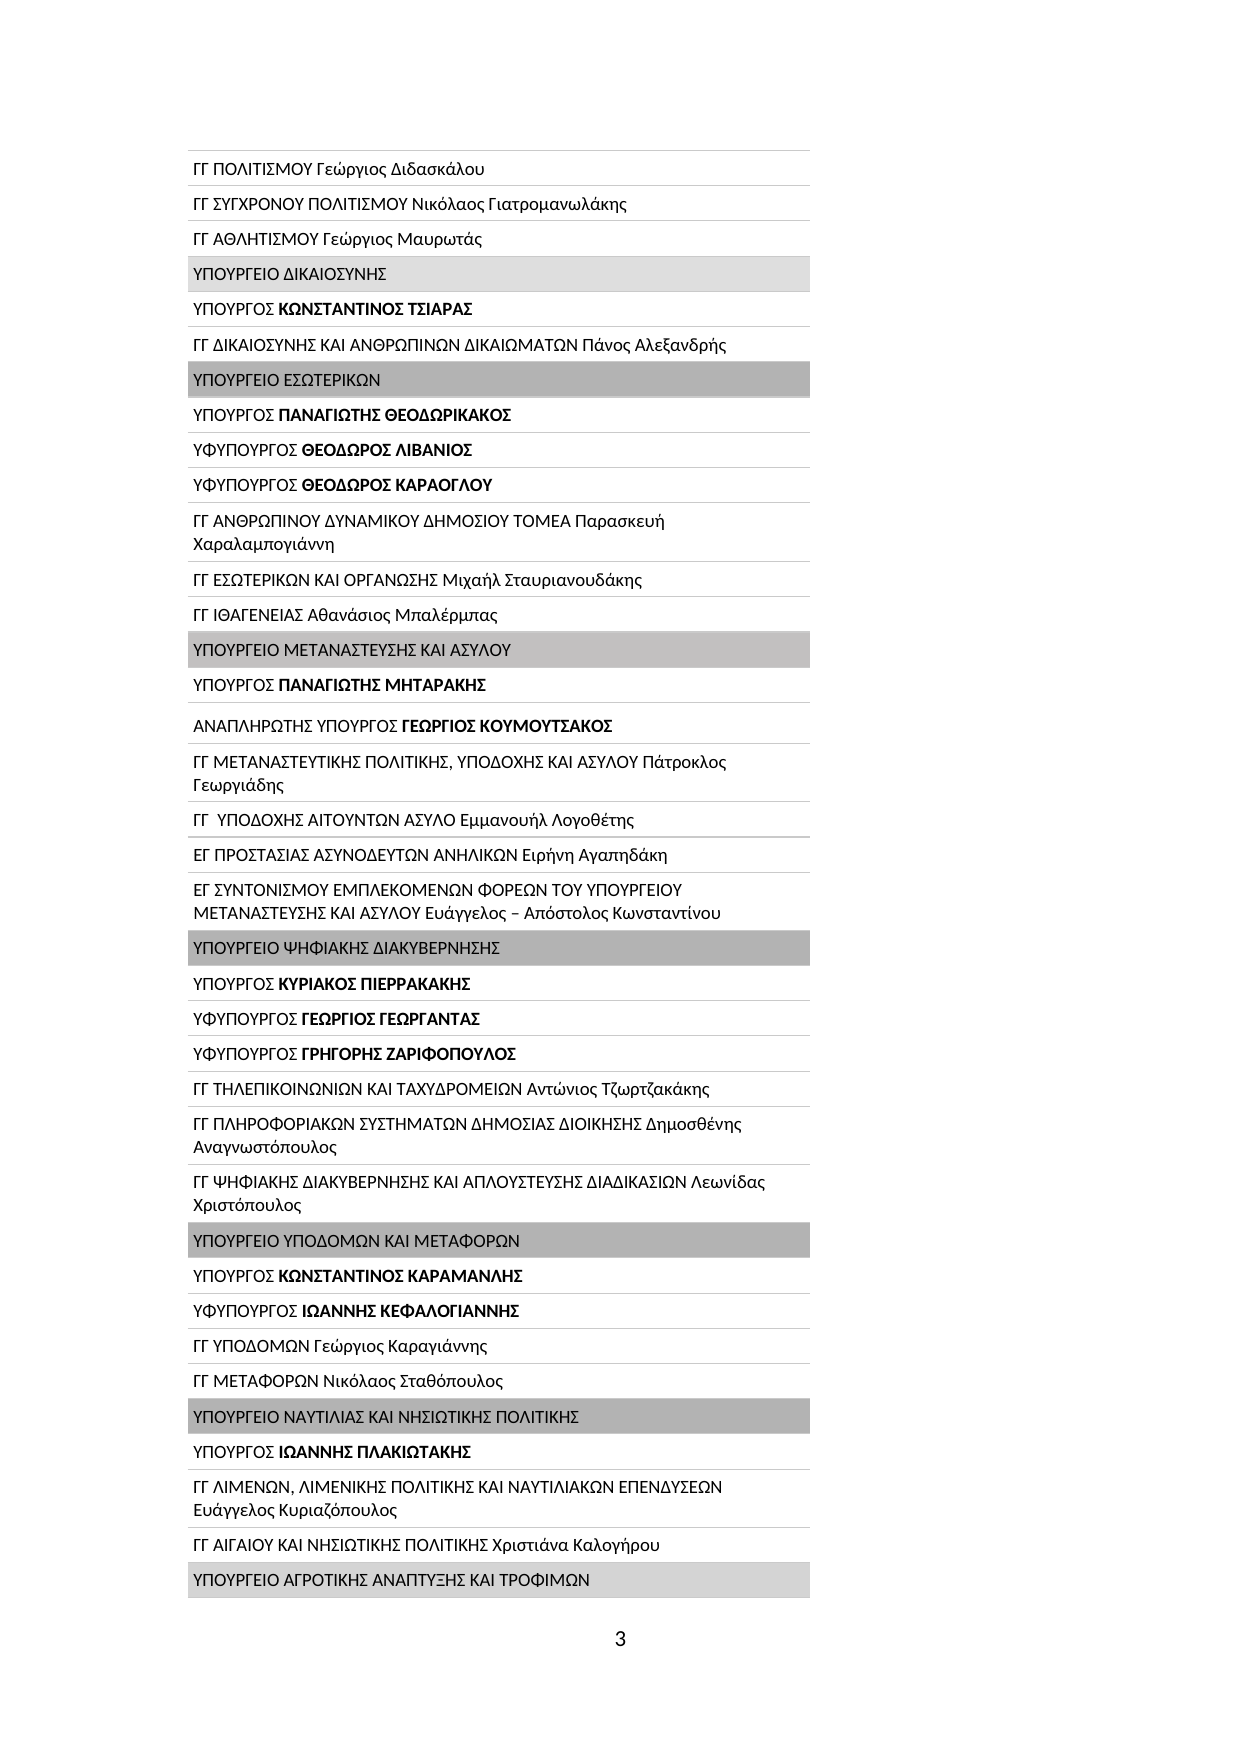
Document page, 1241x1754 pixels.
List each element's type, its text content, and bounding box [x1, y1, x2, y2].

table_cell ΥΦΥΠΟΥΡΓΟΣ ΘΕΟΔΩΡΟΣ ΚΑΡΑΟΓΛΟΥ [188, 468, 810, 502]
table_cell ΥΠΟΥΡΓΟΣ ΚΥΡΙΑΚΟΣ ΠΙΕΡΡΑΚΑΚΗΣ [188, 966, 810, 1000]
table_cell ΥΠΟΥΡΓΕΙΟ ΕΣΩΤΕΡΙΚΩΝ [188, 362, 810, 396]
table_cell ΑΝΑΠΛΗΡΩΤΗΣ ΥΠΟΥΡΓΟΣ ΓΕΩΡΓΙΟΣ ΚΟΥΜΟΥΤΣΑΚΟΣ [188, 703, 810, 743]
table_cell ΓΓ ΣΥΓΧΡΟΝΟΥ ΠΟΛΙΤΙΣΜΟΥ Νικόλαος Γιατρομανωλάκης [188, 186, 810, 220]
table_cell ΕΓ ΣΥΝΤΟΝΙΣΜΟΥ ΕΜΠΛΕΚΟΜΕΝΩΝ ΦΟΡΕΩΝ ΤΟΥ ΥΠΟΥΡΓΕΙΟΥ ΜΕΤΑΝΑΣΤΕΥΣΗΣ ΚΑΙ ΑΣΥΛΟΥ Ευάγγελος – Απόστολος Κωνσταντίνου [188, 873, 810, 930]
table_cell ΓΓ ΥΠΟΔΟΜΩΝ Γεώργιος Καραγιάννης [188, 1329, 810, 1363]
table_cell ΥΠΟΥΡΓΟΣ ΠΑΝΑΓΙΩΤΗΣ ΘΕΟΔΩΡΙΚΑΚΟΣ [188, 398, 810, 432]
table_cell ΥΦΥΠΟΥΡΓΟΣ ΙΩΑΝΝΗΣ ΚΕΦΑΛΟΓΙΑΝΝΗΣ [188, 1294, 810, 1328]
table_cell ΥΠΟΥΡΓΕΙΟ ΥΠΟΔΟΜΩΝ ΚΑΙ ΜΕΤΑΦΟΡΩΝ [188, 1223, 810, 1257]
table_cell ΓΓ ΛΙΜΕΝΩΝ, ΛΙΜΕΝΙΚΗΣ ΠΟΛΙΤΙΚΗΣ ΚΑΙ ΝΑΥΤΙΛΙΑΚΩΝ ΕΠΕΝΔΥΣΕΩΝ Ευάγγελος Κυριαζόπουλος [188, 1470, 810, 1527]
table_cell ΥΠΟΥΡΓΕΙΟ ΝΑΥΤΙΛΙΑΣ ΚΑΙ ΝΗΣΙΩΤΙΚΗΣ ΠΟΛΙΤΙΚΗΣ [188, 1399, 810, 1433]
table_cell ΓΓ ΤΗΛΕΠΙΚΟΙΝΩΝΙΩΝ ΚΑΙ ΤΑΧΥΔΡΟΜΕΙΩΝ Αντώνιος Τζωρτζακάκης [188, 1072, 810, 1106]
table_cell ΓΓ ΨΗΦΙΑΚΗΣ ΔΙΑΚΥΒΕΡΝΗΣΗΣ ΚΑΙ ΑΠΛΟΥΣΤΕΥΣΗΣ ΔΙΑΔΙΚΑΣΙΩΝ Λεωνίδας Χριστόπουλος [188, 1165, 810, 1222]
table_cell ΥΠΟΥΡΓΕΙΟ ΨΗΦΙΑΚΗΣ ΔΙΑΚΥΒΕΡΝΗΣΗΣ [188, 931, 810, 965]
table_cell ΓΓ ΠΟΛΙΤΙΣΜΟΥ Γεώργιος Διδασκάλου [188, 151, 810, 185]
table_cell ΥΠΟΥΡΓΟΣ ΚΩΝΣΤΑΝΤΙΝΟΣ ΚΑΡΑΜΑΝΛΗΣ [188, 1258, 810, 1292]
table_cell ΥΦΥΠΟΥΡΓΟΣ ΓΡΗΓΟΡΗΣ ΖΑΡΙΦΟΠΟΥΛΟΣ [188, 1036, 810, 1071]
table_cell ΓΓ ΕΣΩΤΕΡΙΚΩΝ ΚΑΙ ΟΡΓΑΝΩΣΗΣ Μιχαήλ Σταυριανουδάκης [188, 562, 810, 596]
table_cell ΥΠΟΥΡΓΟΣ ΚΩΝΣΤΑΝΤΙΝΟΣ ΤΣΙΑΡΑΣ [188, 292, 810, 326]
table_cell ΥΦΥΠΟΥΡΓΟΣ ΘΕΟΔΩΡΟΣ ΛΙΒΑΝΙΟΣ [188, 433, 810, 467]
table_cell ΓΓ ΜΕΤΑΝΑΣΤΕΥΤΙΚΗΣ ΠΟΛΙΤΙΚΗΣ, ΥΠΟΔΟΧΗΣ ΚΑΙ ΑΣΥΛΟΥ Πάτροκλος Γεωργιάδης [188, 744, 810, 801]
table_cell ΓΓ ΑΝΘΡΩΠΙΝΟΥ ΔΥΝΑΜΙΚΟΥ ΔΗΜΟΣΙΟΥ ΤΟΜΕΑ Παρασκευή Χαραλαμπογιάννη [188, 503, 810, 561]
table_cell ΕΓ ΠΡΟΣΤΑΣΙΑΣ ΑΣΥΝΟΔΕΥΤΩΝ ΑΝΗΛΙΚΩΝ Ειρήνη Αγαπηδάκη [188, 838, 810, 872]
table_cell ΓΓ ΙΘΑΓΕΝΕΙΑΣ Αθανάσιος Μπαλέρμπας [188, 597, 810, 631]
table_cell ΓΓ ΑΙΓΑΙΟΥ ΚΑΙ ΝΗΣΙΩΤΙΚΗΣ ΠΟΛΙΤΙΚΗΣ Χριστιάνα Καλογήρου [188, 1528, 810, 1562]
table_cell ΓΓ ΠΛΗΡΟΦΟΡΙΑΚΩΝ ΣΥΣΤΗΜΑΤΩΝ ΔΗΜΟΣΙΑΣ ΔΙΟΙΚΗΣΗΣ Δημοσθένης Αναγνωστόπουλος [188, 1107, 810, 1164]
table_cell ΥΦΥΠΟΥΡΓΟΣ ΓΕΩΡΓΙΟΣ ΓΕΩΡΓΑΝΤΑΣ [188, 1001, 810, 1035]
table_cell ΓΓ ΑΘΛΗΤΙΣΜΟΥ Γεώργιος Μαυρωτάς [188, 221, 810, 256]
table_cell ΥΠΟΥΡΓΕΙΟ ΔΙΚΑΙΟΣΥΝΗΣ [188, 257, 810, 291]
table_cell ΓΓ ΜΕΤΑΦΟΡΩΝ Νικόλαος Σταθόπουλος [188, 1364, 810, 1398]
table_cell ΥΠΟΥΡΓΟΣ ΙΩΑΝΝΗΣ ΠΛΑΚΙΩΤΑΚΗΣ [188, 1434, 810, 1468]
table_cell ΓΓ ΔΙΚΑΙΟΣΥΝΗΣ ΚΑΙ ΑΝΘΡΩΠΙΝΩΝ ΔΙΚΑΙΩΜΑΤΩΝ Πάνος Αλεξανδρής [188, 327, 810, 361]
table_cell ΥΠΟΥΡΓΕΙΟ ΑΓΡΟΤΙΚΗΣ ΑΝΑΠΤΥΞΗΣ ΚΑΙ ΤΡΟΦΙΜΩΝ [188, 1563, 810, 1597]
table_cell ΥΠΟΥΡΓΟΣ ΠΑΝΑΓΙΩΤΗΣ ΜΗΤΑΡΑΚΗΣ [188, 668, 810, 702]
table_cell ΓΓ ΥΠΟΔΟΧΗΣ ΑΙΤΟΥΝΤΩΝ ΑΣΥΛΟ Εμμανουήλ Λογοθέτης [188, 802, 810, 836]
table_cell ΥΠΟΥΡΓΕΙΟ ΜΕΤΑΝΑΣΤΕΥΣΗΣ ΚΑΙ ΑΣΥΛΟΥ [188, 633, 810, 667]
